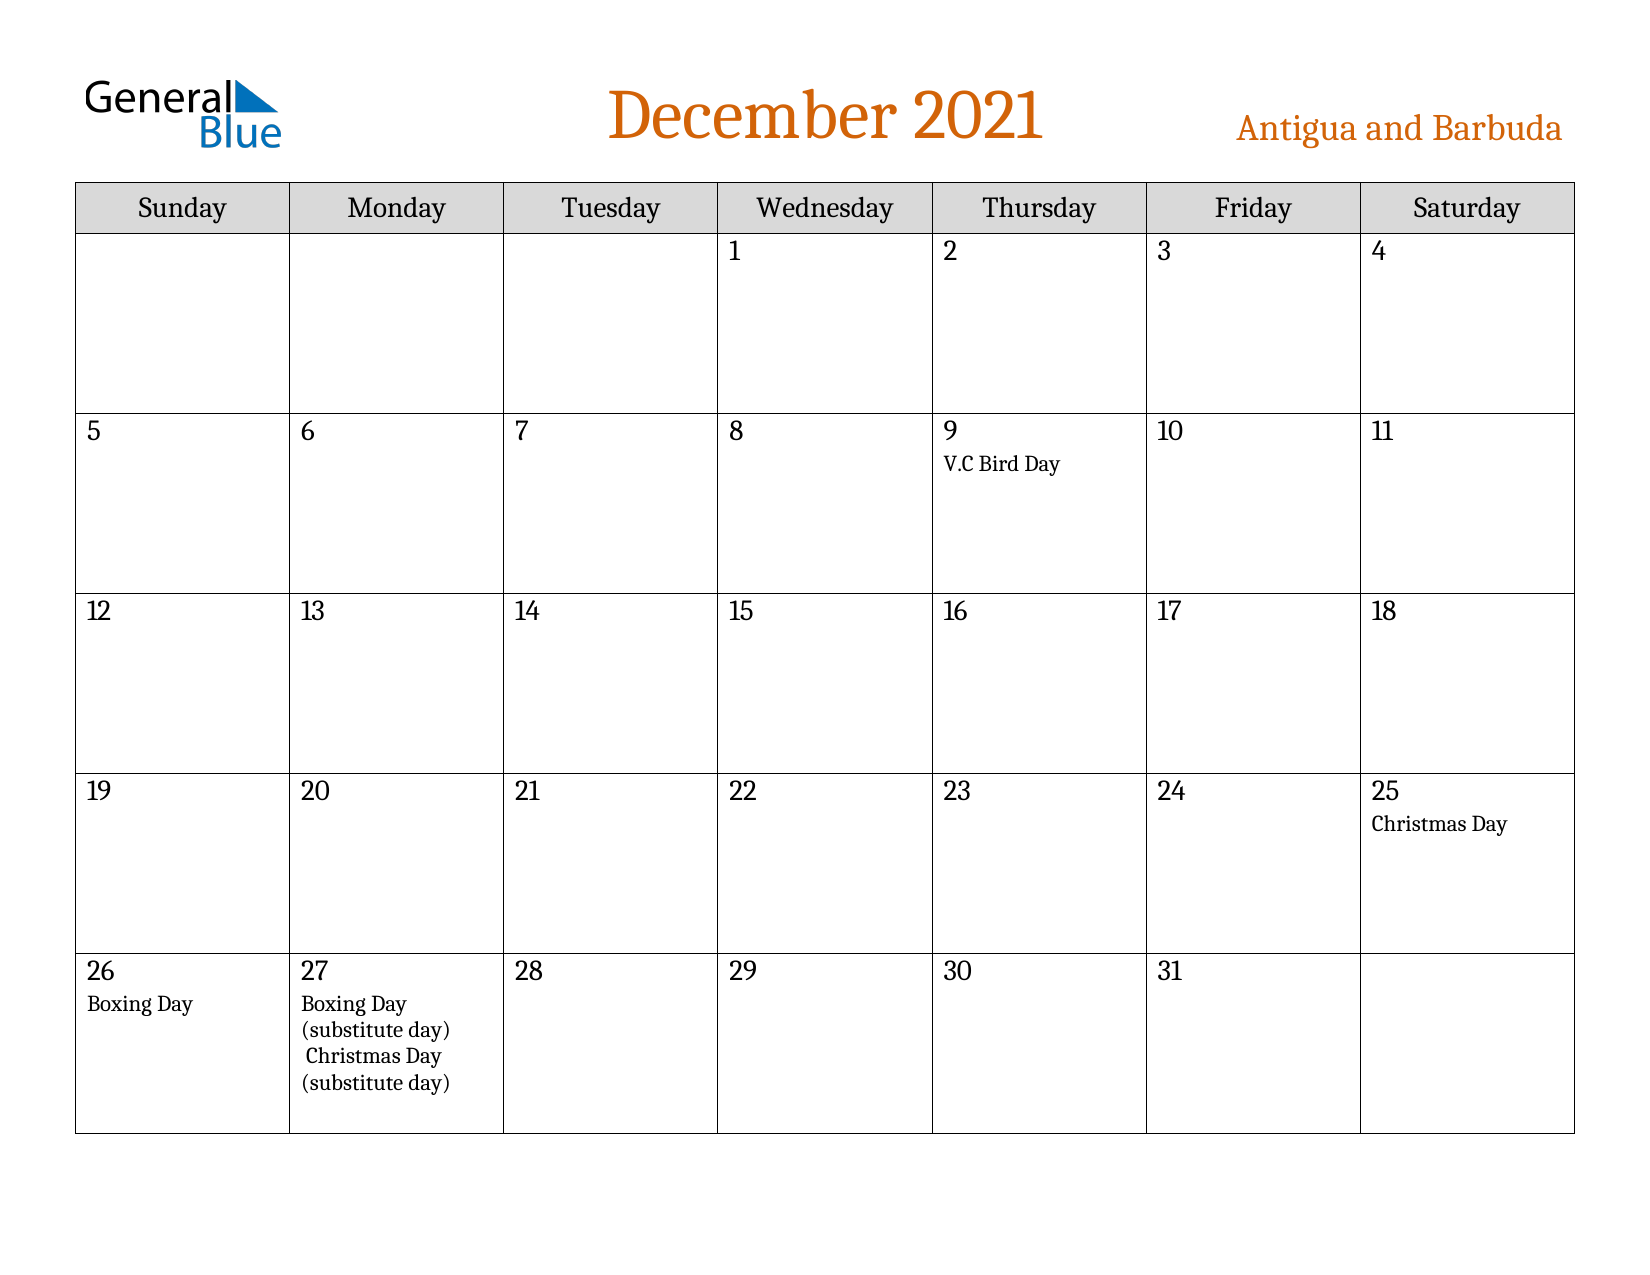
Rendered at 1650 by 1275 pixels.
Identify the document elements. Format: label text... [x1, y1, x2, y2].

table_cell 4 [1361, 234, 1574, 270]
table_cell [76, 630, 289, 773]
table_cell Wednesday [718, 183, 932, 233]
table_cell 2 [933, 234, 1146, 270]
table_cell 20 [290, 774, 503, 810]
table_cell [1361, 450, 1574, 593]
table_cell [504, 270, 717, 413]
table_cell [1361, 270, 1574, 413]
table_cell Thursday [933, 183, 1146, 233]
table_cell 13 [290, 594, 503, 630]
table_cell [933, 630, 1146, 773]
table_cell [76, 270, 289, 413]
table_cell [933, 810, 1146, 953]
table_cell [504, 234, 717, 270]
table_cell 23 [933, 774, 1146, 810]
table_cell [1147, 990, 1360, 1133]
table_cell 16 [933, 594, 1146, 630]
table_cell 18 [1361, 594, 1574, 630]
table_cell V.C Bird Day [933, 450, 1146, 593]
table_cell [718, 630, 932, 773]
table_cell Sunday [76, 183, 289, 233]
table_cell [504, 450, 717, 593]
table_cell [1147, 270, 1360, 413]
table_cell [1361, 630, 1574, 773]
table_cell [290, 234, 503, 270]
table_cell Monday [290, 183, 503, 233]
table_cell [718, 810, 932, 953]
table_cell 3 [1147, 234, 1360, 270]
table_cell 6 [290, 414, 503, 450]
table_cell 14 [504, 594, 717, 630]
table_cell 1 [718, 234, 932, 270]
table_cell 26 [76, 954, 289, 990]
picture [86, 80, 281, 148]
table_cell 22 [718, 774, 932, 810]
table_cell [718, 450, 932, 593]
table_cell 17 [1147, 594, 1360, 630]
table_cell 5 [76, 414, 289, 450]
table_cell [290, 450, 503, 593]
table_cell [504, 810, 717, 953]
table_cell 27 [290, 954, 503, 990]
table_cell [76, 234, 289, 270]
table_cell [933, 270, 1146, 413]
table_cell Boxing Day [76, 990, 289, 1133]
table_cell [290, 630, 503, 773]
table_cell 24 [1147, 774, 1360, 810]
table_cell [1361, 954, 1574, 990]
table_cell 21 [504, 774, 717, 810]
table_cell [76, 810, 289, 953]
table_cell [290, 270, 503, 413]
table_cell Christmas Day [1361, 810, 1574, 953]
table_header Antigua and Barbuda [1146, 75, 1574, 182]
table_cell [76, 450, 289, 593]
table_cell 8 [718, 414, 932, 450]
table_cell 28 [504, 954, 717, 990]
table_cell [1147, 810, 1360, 953]
table_cell 15 [718, 594, 932, 630]
table_cell 11 [1361, 414, 1574, 450]
table_cell 25 [1361, 774, 1574, 810]
table_cell Boxing Day (substitute day) Christmas Day (substitute day) [290, 990, 503, 1133]
table_cell 9 [933, 414, 1146, 450]
table_cell [718, 270, 932, 413]
table_cell [718, 990, 932, 1133]
table_cell [504, 990, 717, 1133]
table_header [76, 75, 503, 182]
table_cell 19 [76, 774, 289, 810]
table_cell 10 [1147, 414, 1360, 450]
table_cell 30 [933, 954, 1146, 990]
table_cell [290, 810, 503, 953]
table_cell 7 [504, 414, 717, 450]
table_cell [1361, 990, 1574, 1133]
table_cell [933, 990, 1146, 1133]
table_cell [1147, 450, 1360, 593]
table_cell 29 [718, 954, 932, 990]
table_cell Friday [1147, 183, 1360, 233]
table_cell [504, 630, 717, 773]
table_header December 2021 [504, 75, 1146, 182]
table_cell Saturday [1361, 183, 1574, 233]
table_cell Tuesday [504, 183, 717, 233]
table_cell 31 [1147, 954, 1360, 990]
table_cell 12 [76, 594, 289, 630]
table_cell [1147, 630, 1360, 773]
